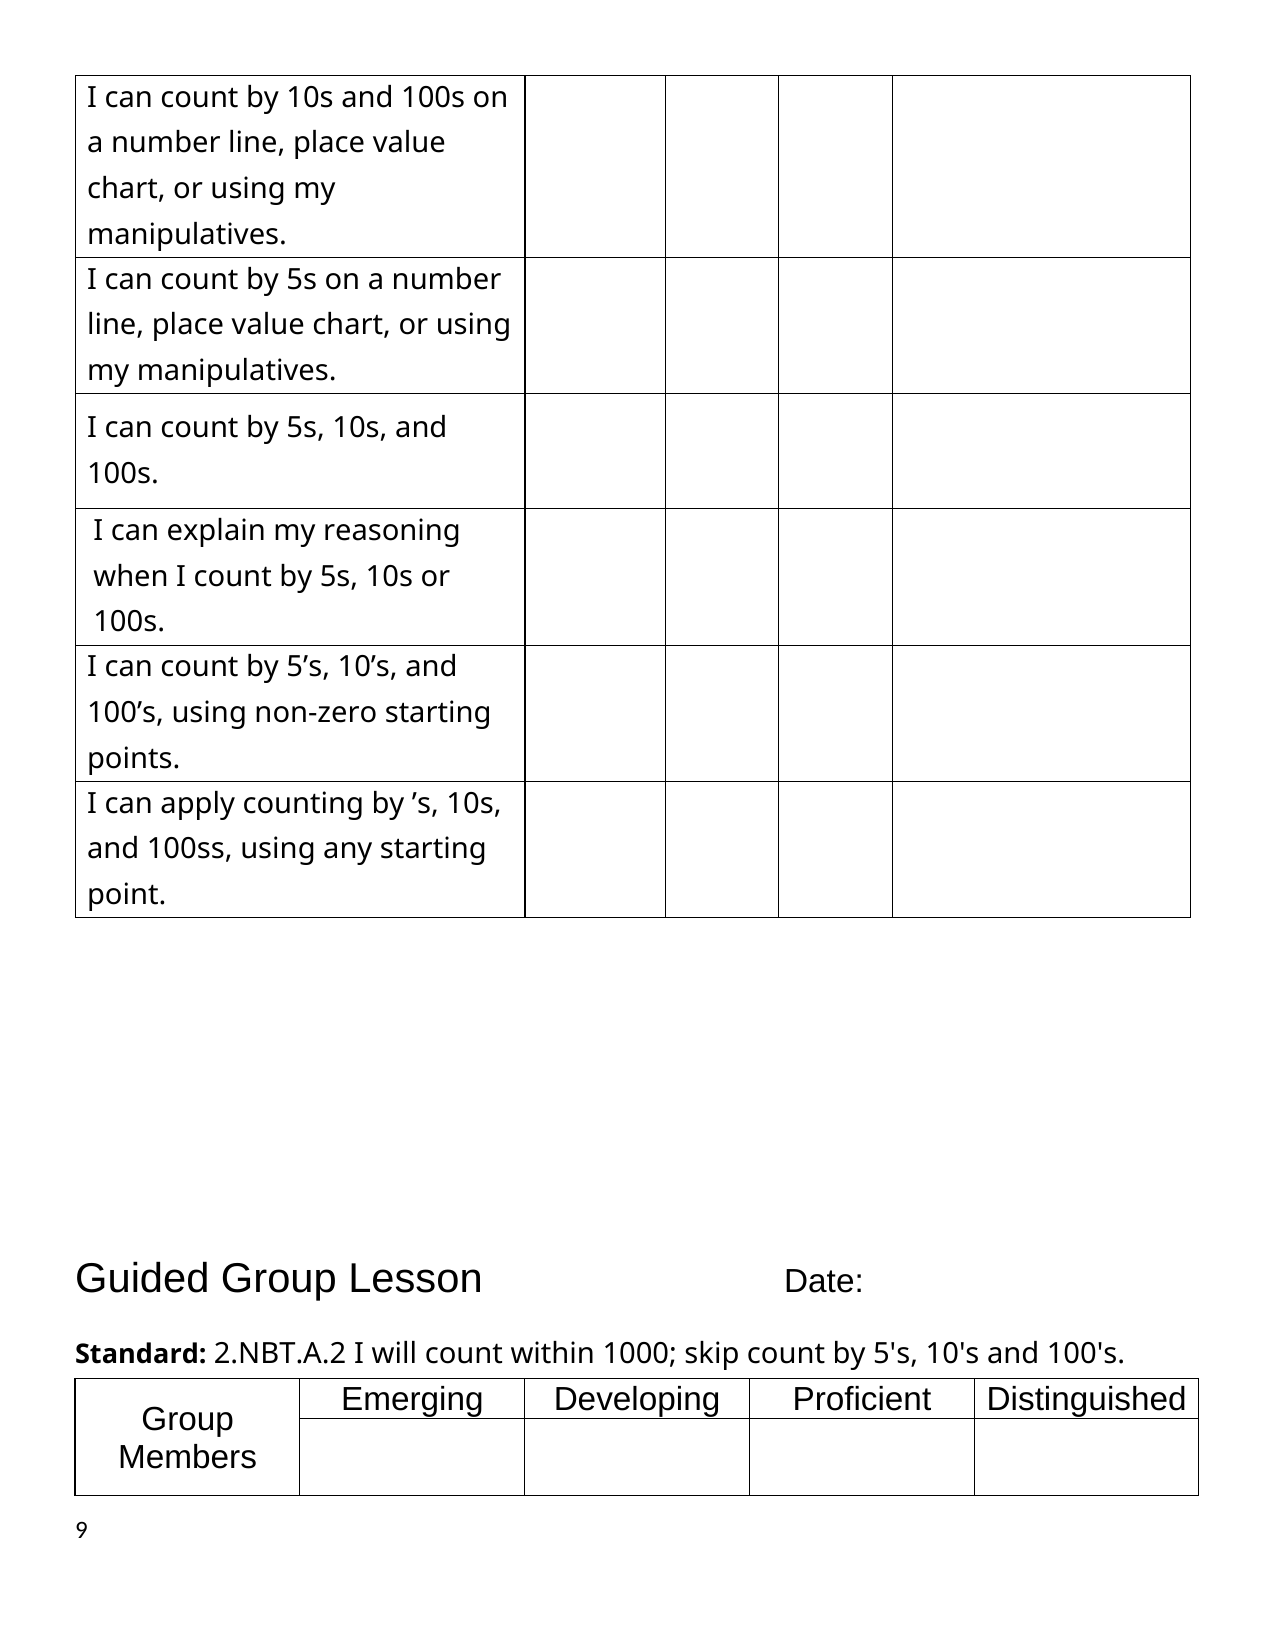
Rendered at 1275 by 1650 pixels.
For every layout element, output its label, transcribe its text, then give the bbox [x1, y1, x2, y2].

table_cell [526, 782, 665, 917]
table_cell [666, 646, 778, 781]
table_cell [893, 76, 1190, 257]
table_cell I can count by 5’s, 10’s, and 100’s, using non-zero starting points. [76, 646, 524, 781]
table_header Group Members [76, 1379, 299, 1495]
table_cell [666, 509, 778, 644]
table_cell [893, 258, 1190, 393]
table_cell [526, 76, 665, 257]
table_cell [893, 394, 1190, 508]
table_cell [526, 394, 665, 508]
table_cell [526, 509, 665, 644]
table_cell [526, 258, 665, 393]
table_cell [975, 1419, 1198, 1495]
table_cell [893, 646, 1190, 781]
table_cell [779, 646, 892, 781]
table_cell [893, 782, 1190, 917]
table_cell I can count by 10s and 100s on a number line, place value chart, or using my manipulatives. [76, 76, 524, 257]
table_cell [666, 76, 778, 257]
table_cell [525, 1419, 749, 1495]
table_header Developing [525, 1379, 749, 1417]
table_cell [300, 1419, 524, 1495]
text Standard: 2.NBT.A.2 I will count within 1000; skip count by 5's, 10's and 100's. [75, 1332, 1200, 1372]
table_cell [666, 258, 778, 393]
table_cell I can count by 5s, 10s, and 100s. [76, 394, 524, 508]
table_cell I can count by 5s on a number line, place value chart, or using my manipulatives. [76, 258, 524, 393]
table_cell I can apply counting by ’s, 10s, and 100ss, using any starting point. [76, 782, 524, 917]
table_header Distinguished [975, 1379, 1198, 1417]
table_cell [779, 509, 892, 644]
table_cell I can explain my reasoning when I count by 5s, 10s or 100s. [76, 509, 524, 644]
table_cell [779, 782, 892, 917]
table_cell [779, 394, 892, 508]
table_cell [779, 76, 892, 257]
table_cell [750, 1419, 974, 1495]
table_cell [666, 394, 778, 508]
table_header Emerging [300, 1379, 524, 1417]
table_cell [779, 258, 892, 393]
table_cell [666, 782, 778, 917]
table_header Proficient [750, 1379, 974, 1417]
table_cell [893, 509, 1190, 644]
text Guided Group Lesson Date: [75, 1254, 1200, 1302]
table_cell [526, 646, 665, 781]
